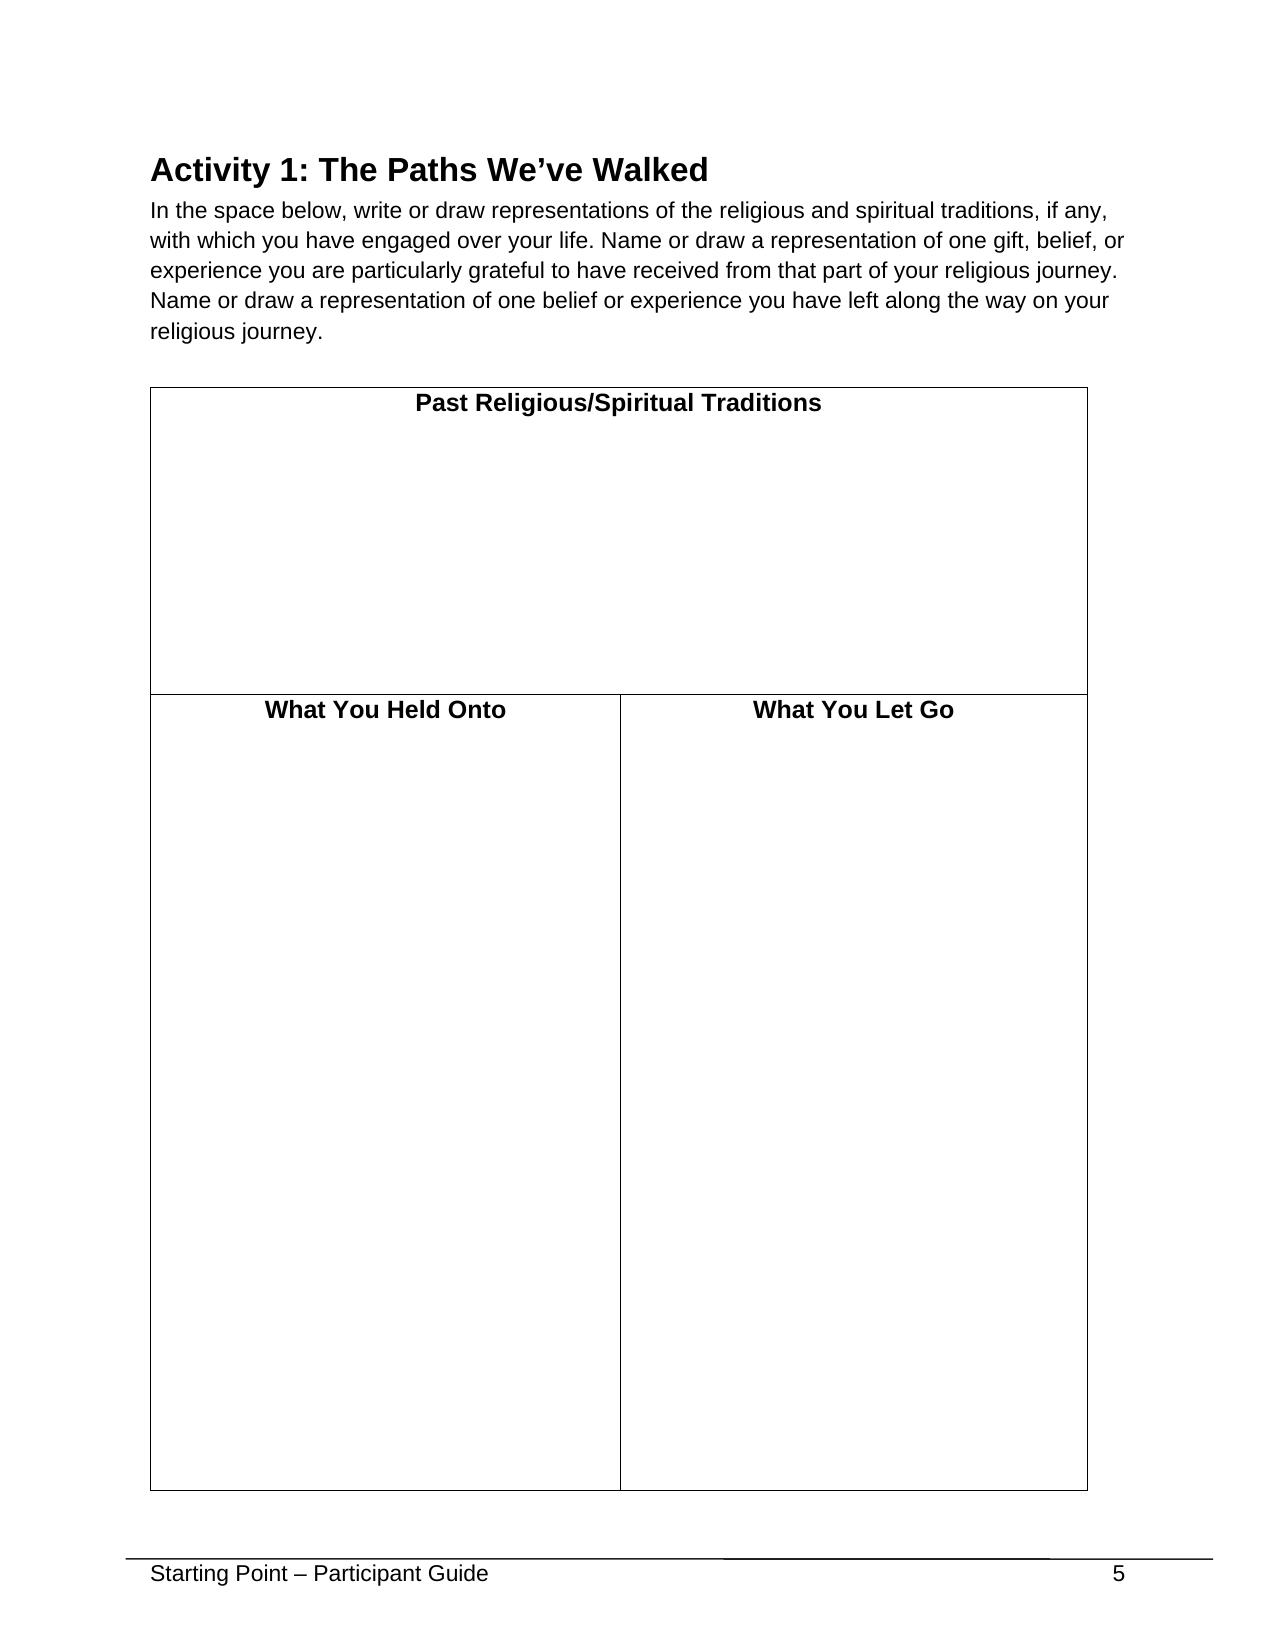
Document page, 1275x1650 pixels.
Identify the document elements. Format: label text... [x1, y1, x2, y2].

table_header Past Religious/Spiritual Traditions [151, 388, 1087, 694]
table_cell What You Let Go [621, 695, 1087, 1489]
subtitle Activity 1: The Paths We’ve Walked [150, 150, 1125, 188]
text In the space below, write or draw representations of the religious and spiritual traditions, if any, with which you have engaged over your life. Name or draw a representation of one gift, belief, or experience you are particularly grateful to have received from that part of your religious journey. Name or draw a representation of one belief or experience you have left along the way on your religious journey. [150, 197, 1125, 344]
table_cell What You Held Onto [151, 695, 620, 1489]
